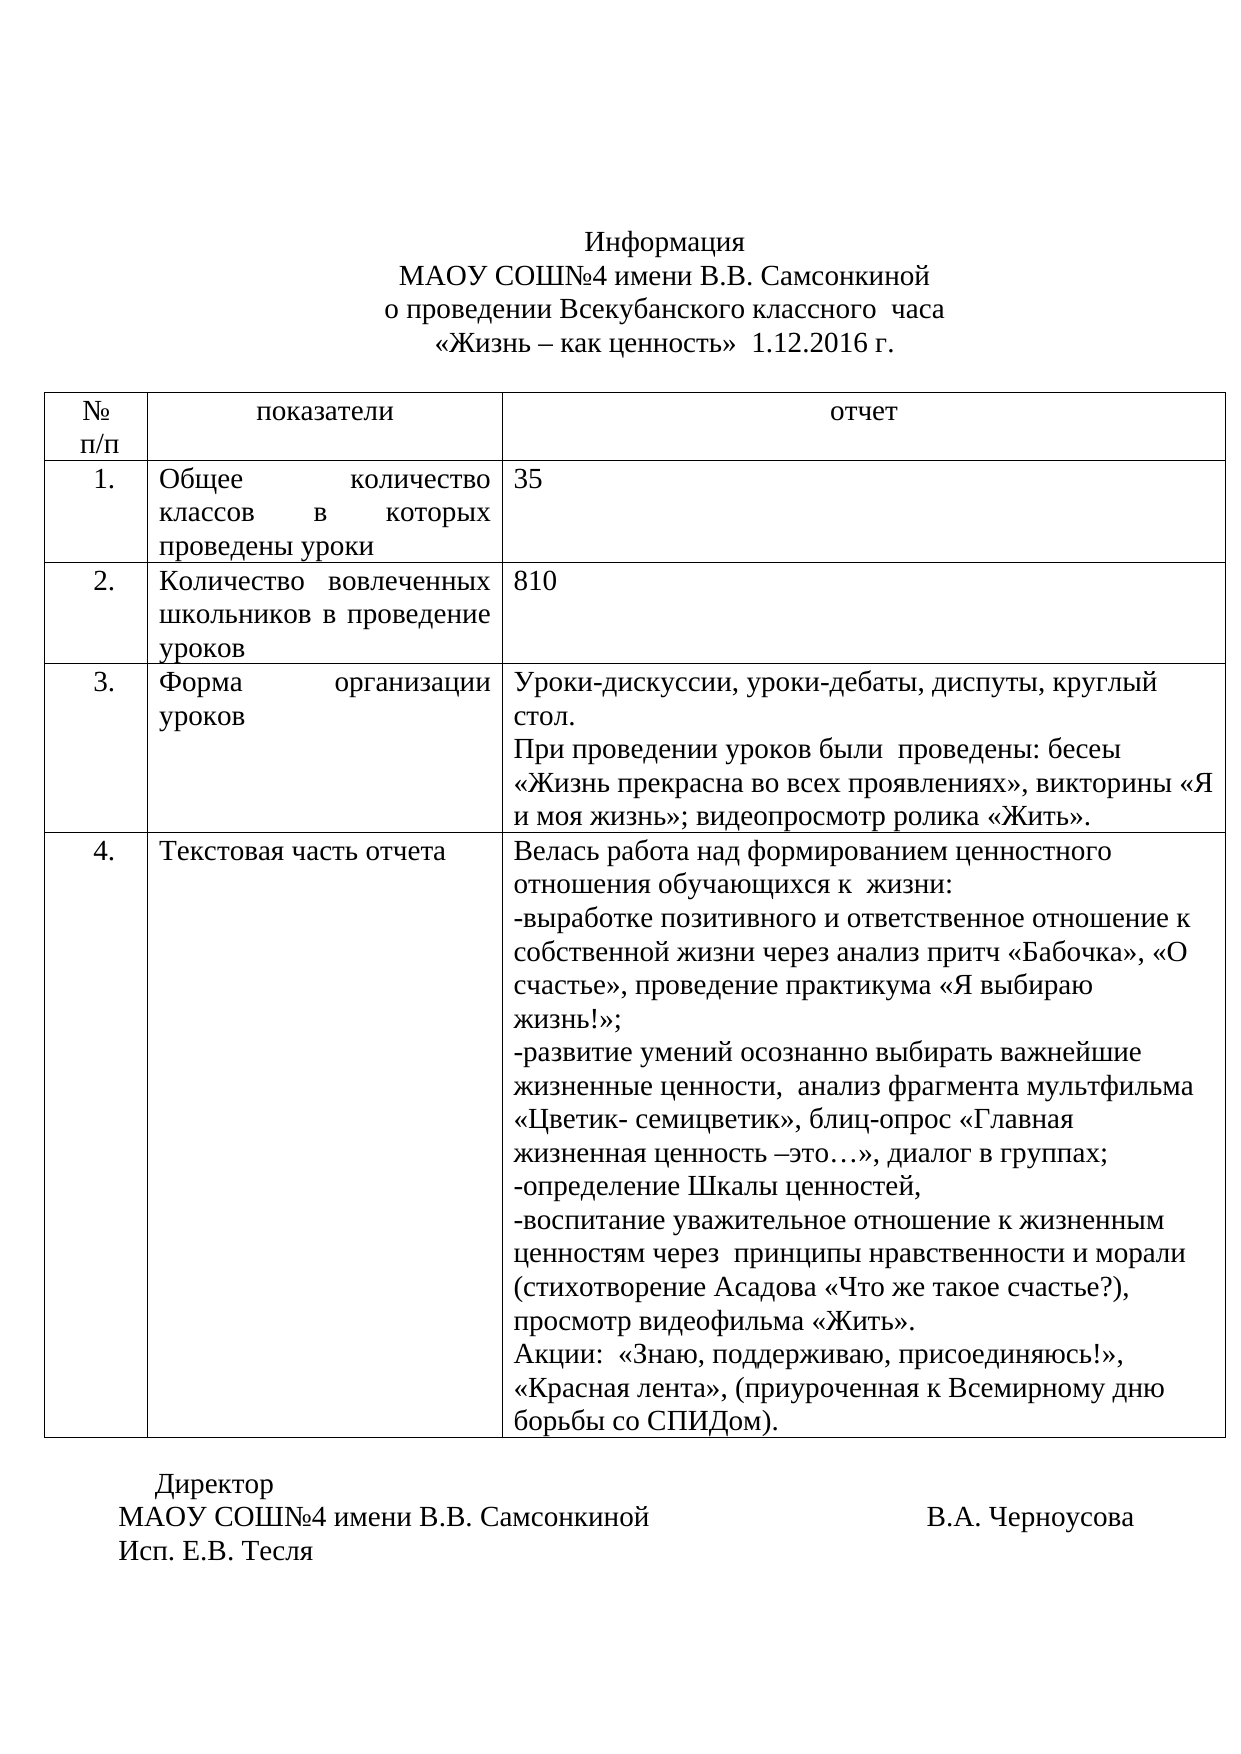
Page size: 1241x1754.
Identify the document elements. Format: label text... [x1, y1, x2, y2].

table_cell Количество вовлеченных школьников в проведение уроков [148, 563, 502, 663]
table_cell Текстовая часть отчета [148, 833, 502, 1437]
table_cell [45, 563, 147, 663]
text Исп. Е.В. Тесля [118, 1533, 1152, 1567]
table_header № п/п [45, 393, 147, 460]
text МАОУ СОШ№4 имени В.В. Самсонкиной В.А. Черноусова [118, 1499, 1152, 1533]
table_cell Форма организации уроков [148, 664, 502, 832]
text Информация [177, 224, 1152, 258]
table_cell Уроки-дискуссии, уроки-дебаты, диспуты, круглый стол. При проведении уроков были проведены: бесеы «Жизнь прекрасна во всех проявлениях», викторины «Я и моя жизнь»; видеопросмотр ролика «Жить». [503, 664, 1225, 832]
table_header отчет [503, 393, 1225, 460]
table_cell [45, 461, 147, 562]
table_cell Общее количество классов в которых проведены уроки [148, 461, 502, 562]
text МАОУ СОШ№4 имени В.В. Самсонкиной [177, 258, 1152, 291]
table_cell 810 [503, 563, 1225, 663]
table_header показатели [148, 393, 502, 460]
text о проведении Всекубанского классного часа [177, 291, 1152, 325]
table_cell 35 [503, 461, 1225, 562]
text Директор [118, 1466, 1152, 1499]
text «Жизнь – как ценность» 1.12.2016 г. [177, 325, 1152, 358]
table_cell [45, 664, 147, 832]
table_cell Велась работа над формированием ценностного отношения обучающихся к жизни: -выработке позитивного и ответственное отношение к собственной жизни через анализ притч «Бабочка», «О счастье», проведение практикума «Я выбираю жизнь!»; -развитие умений осознанно выбирать важнейшие жизненные ценности, анализ фрагмента мультфильма «Цветик- семицветик», блиц-опрос «Главная жизненная ценность –это…», диалог в группах; -определение Шкалы ценностей, -воспитание уважительное отношение к жизненным ценностям через принципы нравственности и морали (стихотворение Асадова «Что же такое счастье?), просмотр видеофильма «Жить». Акции: «Знаю, поддерживаю, присоединяюсь!», «Красная лента», (приуроченная к Всемирному дню борьбы со СПИДом). [503, 833, 1225, 1437]
table_cell [45, 833, 147, 1437]
